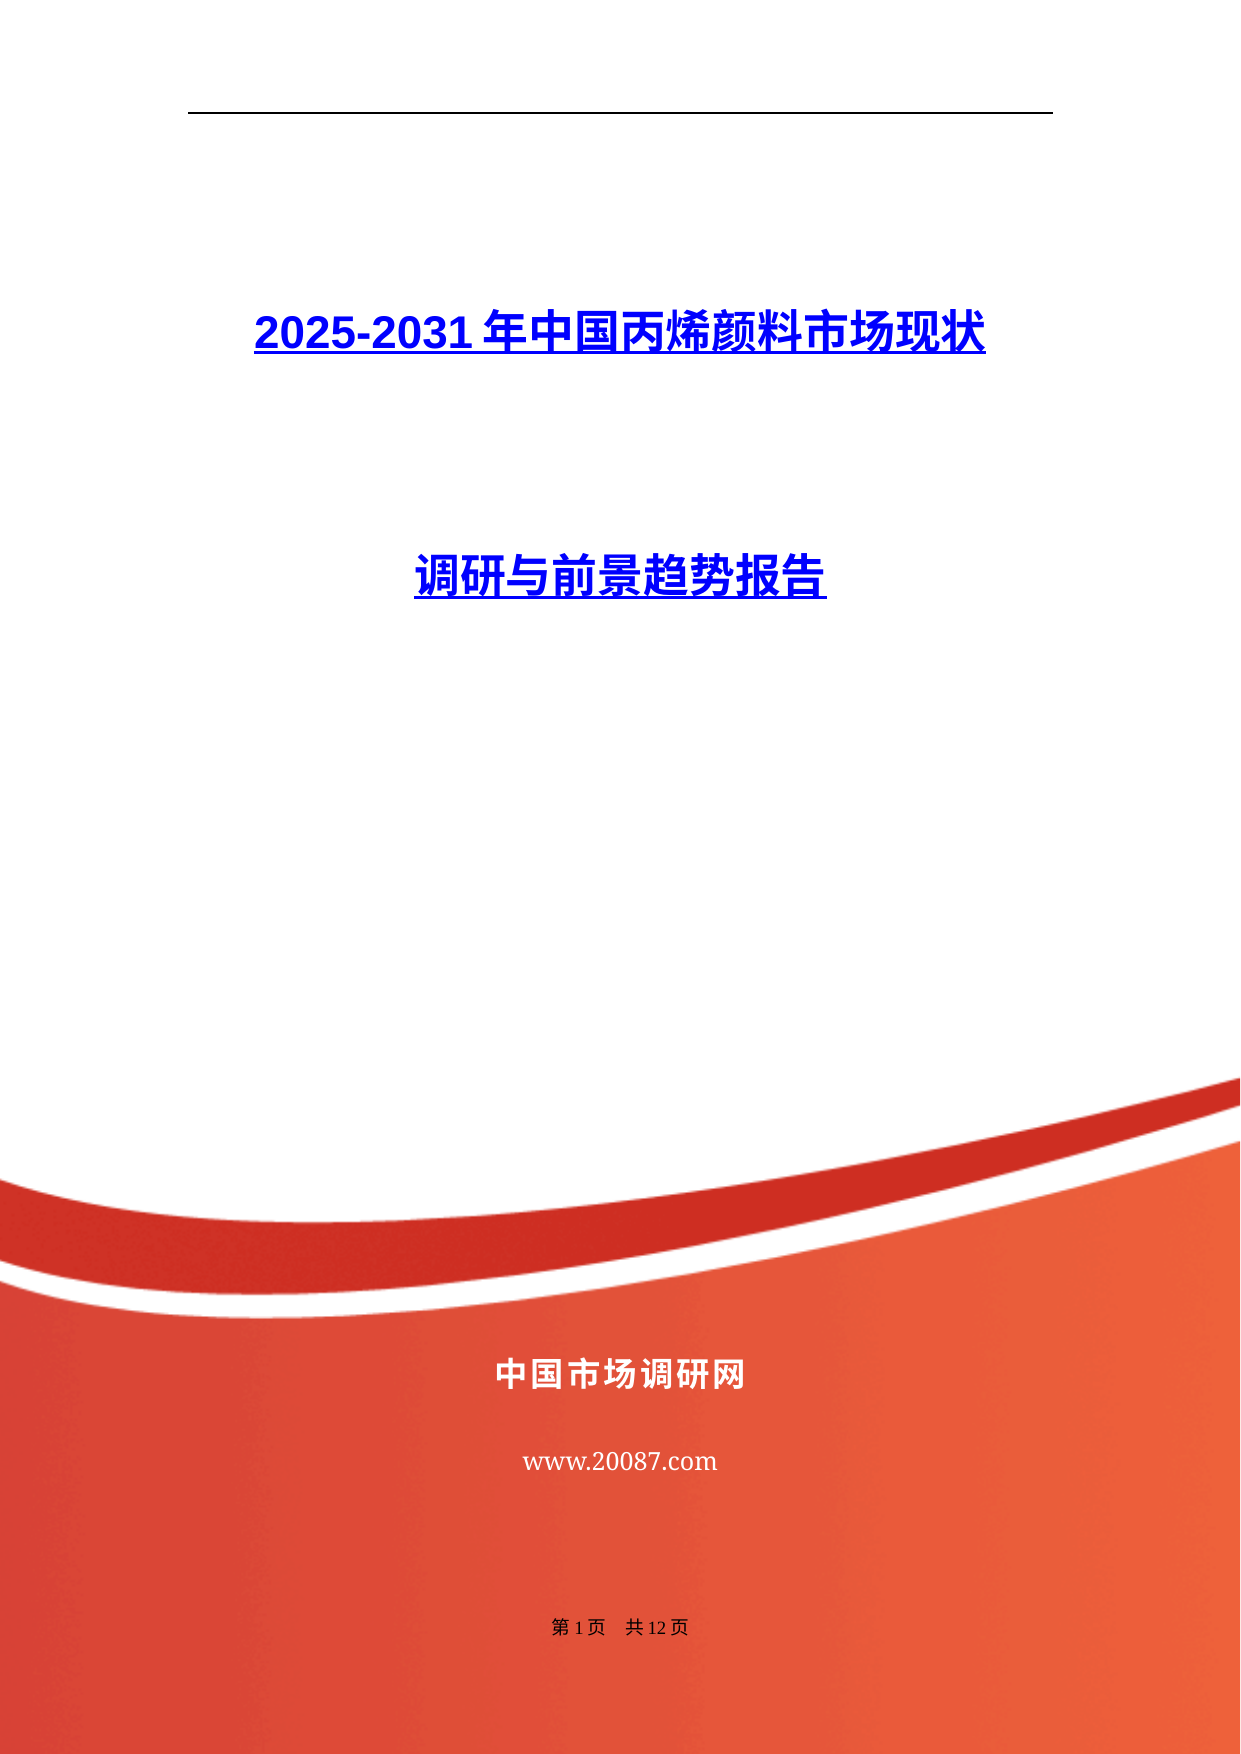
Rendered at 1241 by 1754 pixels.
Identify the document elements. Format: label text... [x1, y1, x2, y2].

picture [0, 1006, 1241, 1754]
text www.20087.com [187, 1428, 1053, 1493]
table_header 2025-2031年中国丙烯颜料市场现状调研与前景趋势报告 [188, 207, 1053, 773]
subtitle 中国市场调研网 [187, 1339, 1053, 1404]
